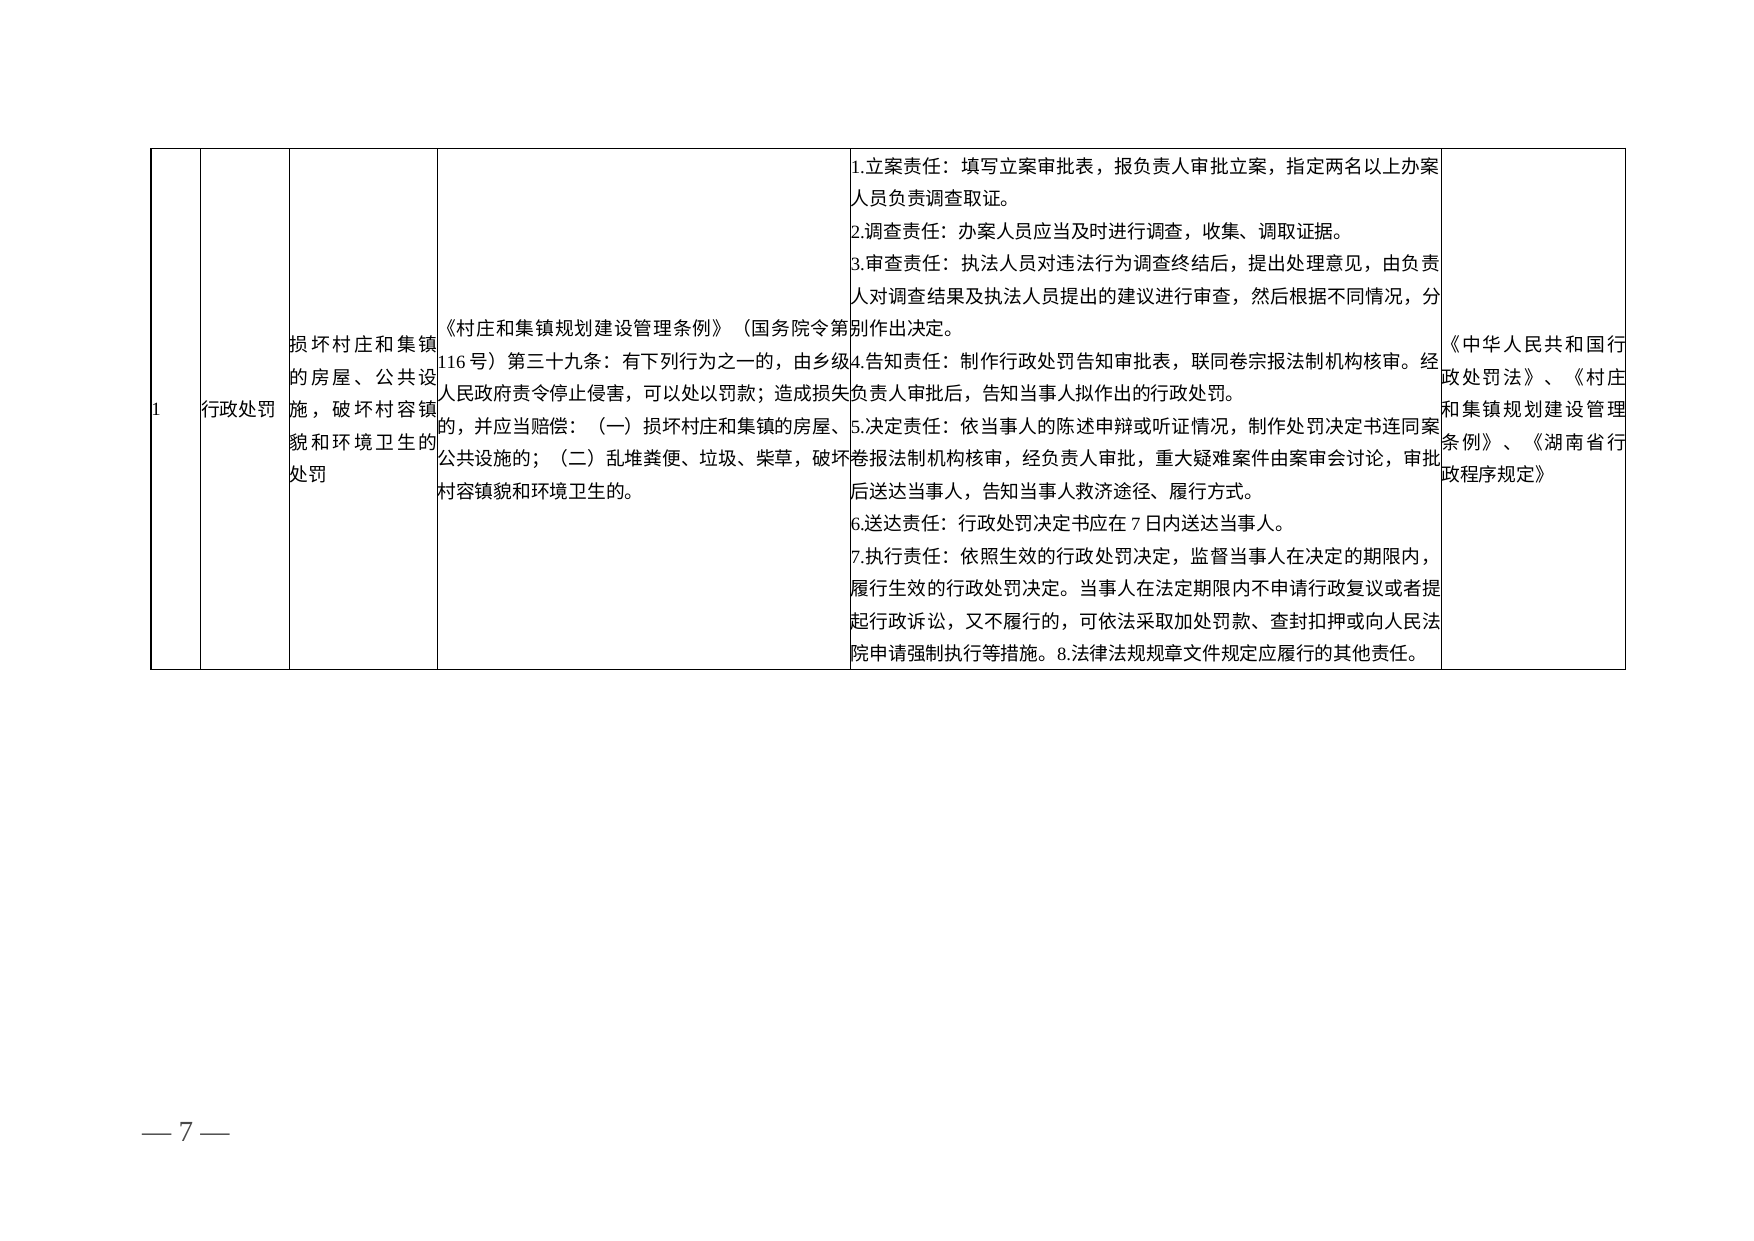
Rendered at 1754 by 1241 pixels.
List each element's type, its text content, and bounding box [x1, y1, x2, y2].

table_cell 1 [152, 149, 200, 669]
table_cell 1.立案责任：填写立案审批表，报负责人审批立案，指定两名以上办案人员负责调查取证。 2.调查责任：办案人员应当及时进行调查，收集、调取证据。 3.审查责任：执法人员对违法行为调查终结后，提出处理意见，由负责人对调查结果及执法人员提出的建议进行审查，然后根据不同情况，分别作出决定。 4.告知责任：制作行政处罚告知审批表，联同卷宗报法制机构核审。经负责人审批后，告知当事人拟作出的行政处罚。 5.决定责任：依当事人的陈述申辩或听证情况，制作处罚决定书连同案卷报法制机构核审，经负责人审批，重大疑难案件由案审会讨论，审批后送达当事人，告知当事人救济途径、履行方式。 6.送达责任：行政处罚决定书应在7日内送达当事人。 7.执行责任：依照生效的行政处罚决定，监督当事人在决定的期限内，履行生效的行政处罚决定。当事人在法定期限内不申请行政复议或者提起行政诉讼，又不履行的，可依法采取加处罚款、查封扣押或向人民法院申请强制执行等措施。8.法律法规规章文件规定应履行的其他责任。 [851, 149, 1441, 669]
table_cell 《村庄和集镇规划建设管理条例》（国务院令第116号）第三十九条：有下列行为之一的，由乡级人民政府责令停止侵害，可以处以罚款；造成损失的，并应当赔偿：（一）损坏村庄和集镇的房屋、公共设施的；（二）乱堆粪便、垃圾、柴草，破坏村容镇貌和环境卫生的。 [438, 149, 850, 669]
table_cell 《中华人民共和国行政处罚法》、《村庄和集镇规划建设管理条例》、《湖南省行政程序规定》 [1442, 149, 1625, 669]
table_cell 行政处罚 [201, 149, 289, 669]
table_cell 损坏村庄和集镇的房屋、公共设施，破坏村容镇貌和环境卫生的处罚 [290, 149, 437, 669]
